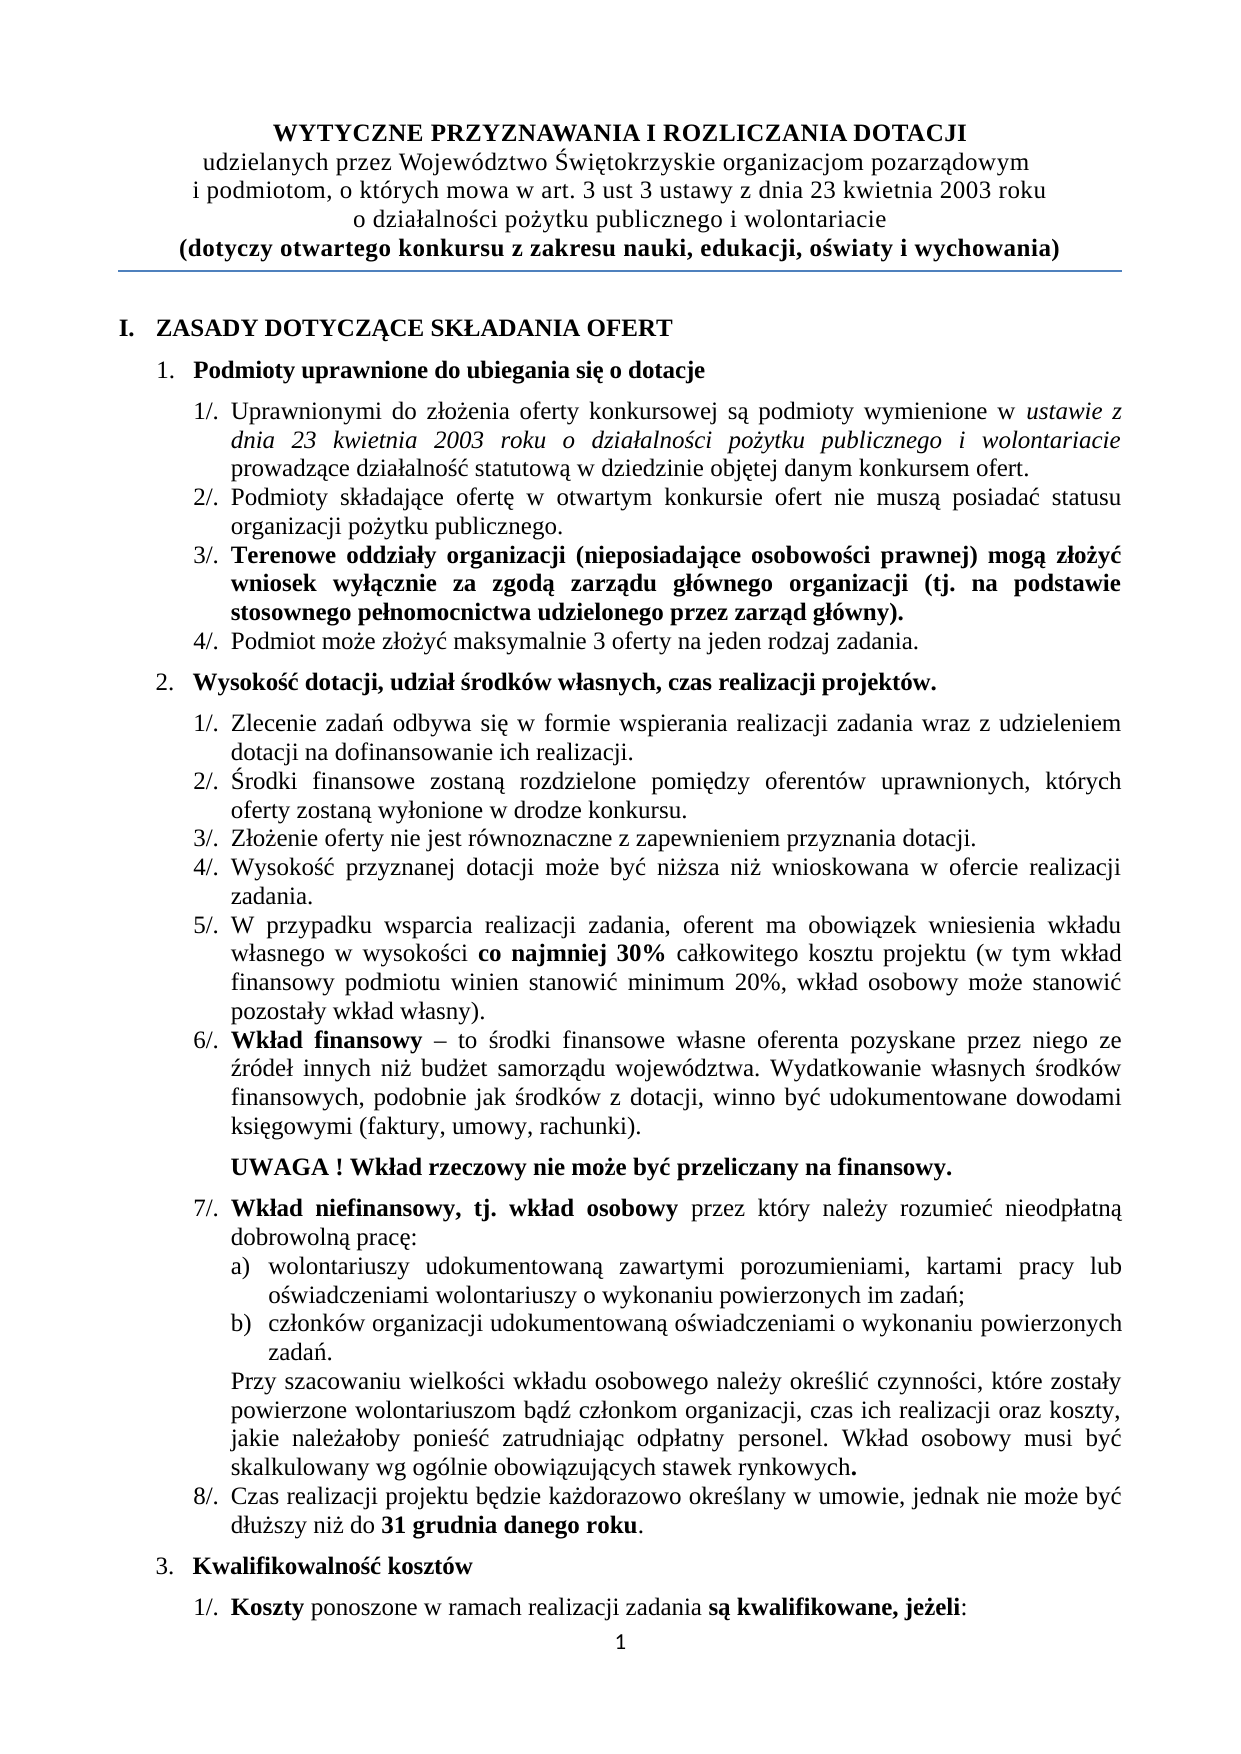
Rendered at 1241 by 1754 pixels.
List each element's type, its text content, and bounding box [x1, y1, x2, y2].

list członków organizacji udokumentowaną oświadczeniami o wykonaniu powierzonych zadań. [231, 1308, 1122, 1366]
list Podmioty składające ofertę w otwartym konkursie ofert nie muszą posiadać statusu organizacji pożytku publicznego. [193, 482, 1122, 540]
list Kwalifikowalność kosztów [155, 1551, 1122, 1580]
list Uprawnionymi do złożenia oferty konkursowej są podmioty wymienione w ustawie z dnia 23 kwietnia 2003 roku o działalności pożytku publicznego i wolontariacie prowadzące działalność statutową w dziedzinie objętej danym konkursem ofert. [193, 396, 1122, 482]
list Środki finansowe zostaną rozdzielone pomiędzy oferentów uprawnionych, których oferty zostaną wyłonione w drodze konkursu. [193, 766, 1122, 823]
list wolontariuszy udokumentowaną zawartymi porozumieniami, kartami pracy lub oświadczeniami wolontariuszy o wykonaniu powierzonych im zadań; [231, 1251, 1122, 1308]
list Terenowe oddziały organizacji (nieposiadające osobowości prawnej) mogą złożyć wniosek wyłącznie za zgodą zarządu głównego organizacji (tj. na podstawie stosownego pełnomocnictwa udzielonego przez zarząd główny). [193, 540, 1122, 626]
list Wysokość przyznanej dotacji może być niższa niż wnioskowana w ofercie realizacji zadania. [193, 852, 1122, 910]
list Koszty ponoszone w ramach realizacji zadania są kwalifikowane, jeżeli: [193, 1592, 1122, 1621]
list Wkład finansowy – to środki finansowe własne oferenta pozyskane przez niego ze źródeł innych niż budżet samorządu województwa. Wydatkowanie własnych środków finansowych, podobnie jak środków z dotacji, winno być udokumentowane dowodami księgowymi (faktury, umowy, rachunki). [193, 1025, 1122, 1140]
list Zlecenie zadań odbywa się w formie wspierania realizacji zadania wraz z udzieleniem dotacji na dofinansowanie ich realizacji. [193, 708, 1122, 766]
title WYTYCZNE PRZYZNAWANIA I ROZLICZANIA DOTACJI [118, 118, 1122, 147]
list Czas realizacji projektu będzie każdorazowo określany w umowie, jednak nie może być dłuższy niż do 31 grudnia danego roku. [193, 1481, 1122, 1538]
title (dotyczy otwartego konkursu z zakresu nauki, edukacji, oświaty i wychowania) [118, 233, 1122, 270]
title udzielanych przez Województwo Świętokrzyskie organizacjom pozarządowym i podmiotom, o których mowa w art. 3 ust 3 ustawy z dnia 23 kwietnia 2003 roku o działalności pożytku publicznego i wolontariacie [118, 147, 1122, 233]
text UWAGA ! Wkład rzeczowy nie może być przeliczany na finansowy. [230, 1152, 1122, 1181]
list Wysokość dotacji, udział środków własnych, czas realizacji projektów. [155, 667, 1122, 696]
list Podmiot może złożyć maksymalnie 3 oferty na jeden rodzaj zadania. [193, 626, 1122, 655]
list Podmioty uprawnione do ubiegania się o dotacje [156, 355, 1122, 383]
list Wkład niefinansowy, tj. wkład osobowy przez który należy rozumieć nieodpłatną dobrowolną pracę: [193, 1193, 1122, 1251]
list Złożenie oferty nie jest równoznaczne z zapewnieniem przyznania dotacji. [193, 823, 1122, 852]
list W przypadku wsparcia realizacji zadania, oferent ma obowiązek wniesienia wkładu własnego w wysokości co najmniej 30% całkowitego kosztu projektu (w tym wkład finansowy podmiotu winien stanowić minimum 20%, wkład osobowy może stanowić pozostały wkład własny). [193, 910, 1122, 1025]
text Przy szacowaniu wielkości wkładu osobowego należy określić czynności, które zostały powierzone wolontariuszom bądź członkom organizacji, czas ich realizacji oraz koszty, jakie należałoby ponieść zatrudniając odpłatny personel. Wkład osobowy musi być skalkulowany wg ogólnie obowiązujących stawek rynkowych. [231, 1366, 1122, 1481]
list ZASADY DOTYCZĄCE SKŁADANIA OFERT [118, 313, 1122, 342]
